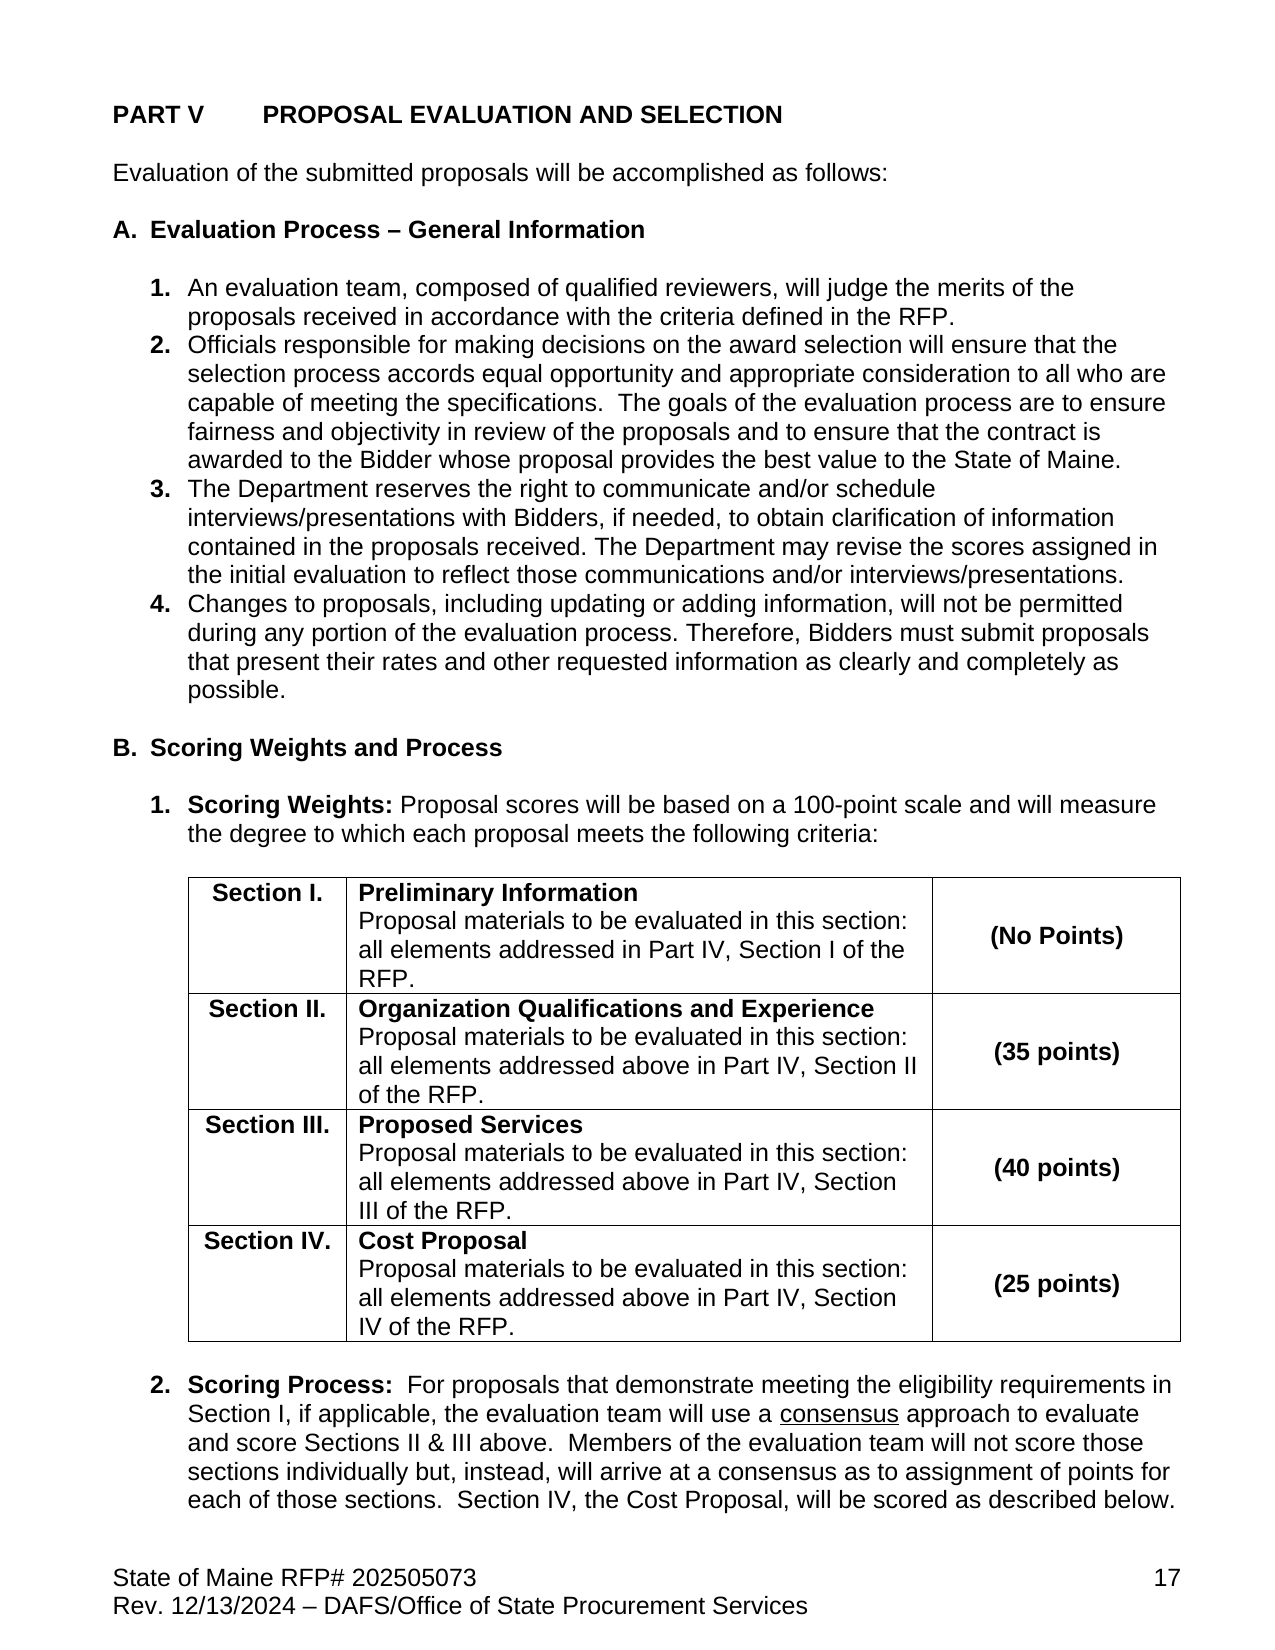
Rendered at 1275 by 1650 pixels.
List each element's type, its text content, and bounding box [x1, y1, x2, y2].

text Evaluation of the submitted proposals will be accomplished as follows: [112, 158, 1181, 187]
table_cell Section III. [189, 1110, 346, 1225]
list Changes to proposals, including updating or adding information, will not be permitted during any portion of the evaluation process. Therefore, Bidders must submit proposals that present their rates and other requested information as clearly and completely as possible. [150, 589, 1181, 704]
text PART V PROPOSAL EVALUATION AND SELECTION [112, 100, 1181, 129]
list Evaluation Process – General Information [112, 215, 1181, 244]
table_cell Proposed Services Proposal materials to be evaluated in this section: all elements addressed above in Part IV, Section III of the RFP. [347, 1110, 932, 1225]
table_cell Cost Proposal Proposal materials to be evaluated in this section: all elements addressed above in Part IV, Section IV of the RFP. [347, 1226, 932, 1341]
list The Department reserves the right to communicate and/or schedule interviews/presentations with Bidders, if needed, to obtain clarification of information contained in the proposals received. The Department may revise the scores assigned in the initial evaluation to reflect those communications and/or interviews/presentations. [150, 474, 1181, 589]
table_cell Organization Qualifications and Experience Proposal materials to be evaluated in this section: all elements addressed above in Part IV, Section II of the RFP. [347, 994, 932, 1109]
list Scoring Process: For proposals that demonstrate meeting the eligibility requirements in Section I, if applicable, the evaluation team will use a consensus approach to evaluate and score Sections II & III above. Members of the evaluation team will not score those sections individually but, instead, will arrive at a consensus as to assignment of points for each of those sections. Section IV, the Cost Proposal, will be scored as described below. [150, 1371, 1181, 1514]
table_cell (25 points) [933, 1226, 1180, 1341]
list An evaluation team, composed of qualified reviewers, will judge the merits of the proposals received in accordance with the criteria defined in the RFP. [150, 273, 1181, 330]
table_header Preliminary Information Proposal materials to be evaluated in this section: all elements addressed in Part IV, Section I of the RFP. [347, 878, 932, 993]
table_header Section I. [189, 878, 346, 993]
table_cell Section II. [189, 994, 346, 1109]
table_cell Section IV. [189, 1226, 346, 1341]
list Scoring Weights and Process [112, 733, 1181, 762]
list Scoring Weights: Proposal scores will be based on a 100-point scale and will measure the degree to which each proposal meets the following criteria: [150, 790, 1181, 848]
table_header (No Points) [933, 878, 1180, 993]
table_cell (40 points) [933, 1110, 1180, 1225]
list Officials responsible for making decisions on the award selection will ensure that the selection process accords equal opportunity and appropriate consideration to all who are capable of meeting the specifications. The goals of the evaluation process are to ensure fairness and objectivity in review of the proposals and to ensure that the contract is awarded to the Bidder whose proposal provides the best value to the State of Maine. [150, 330, 1181, 474]
table_cell (35 points) [933, 994, 1180, 1109]
